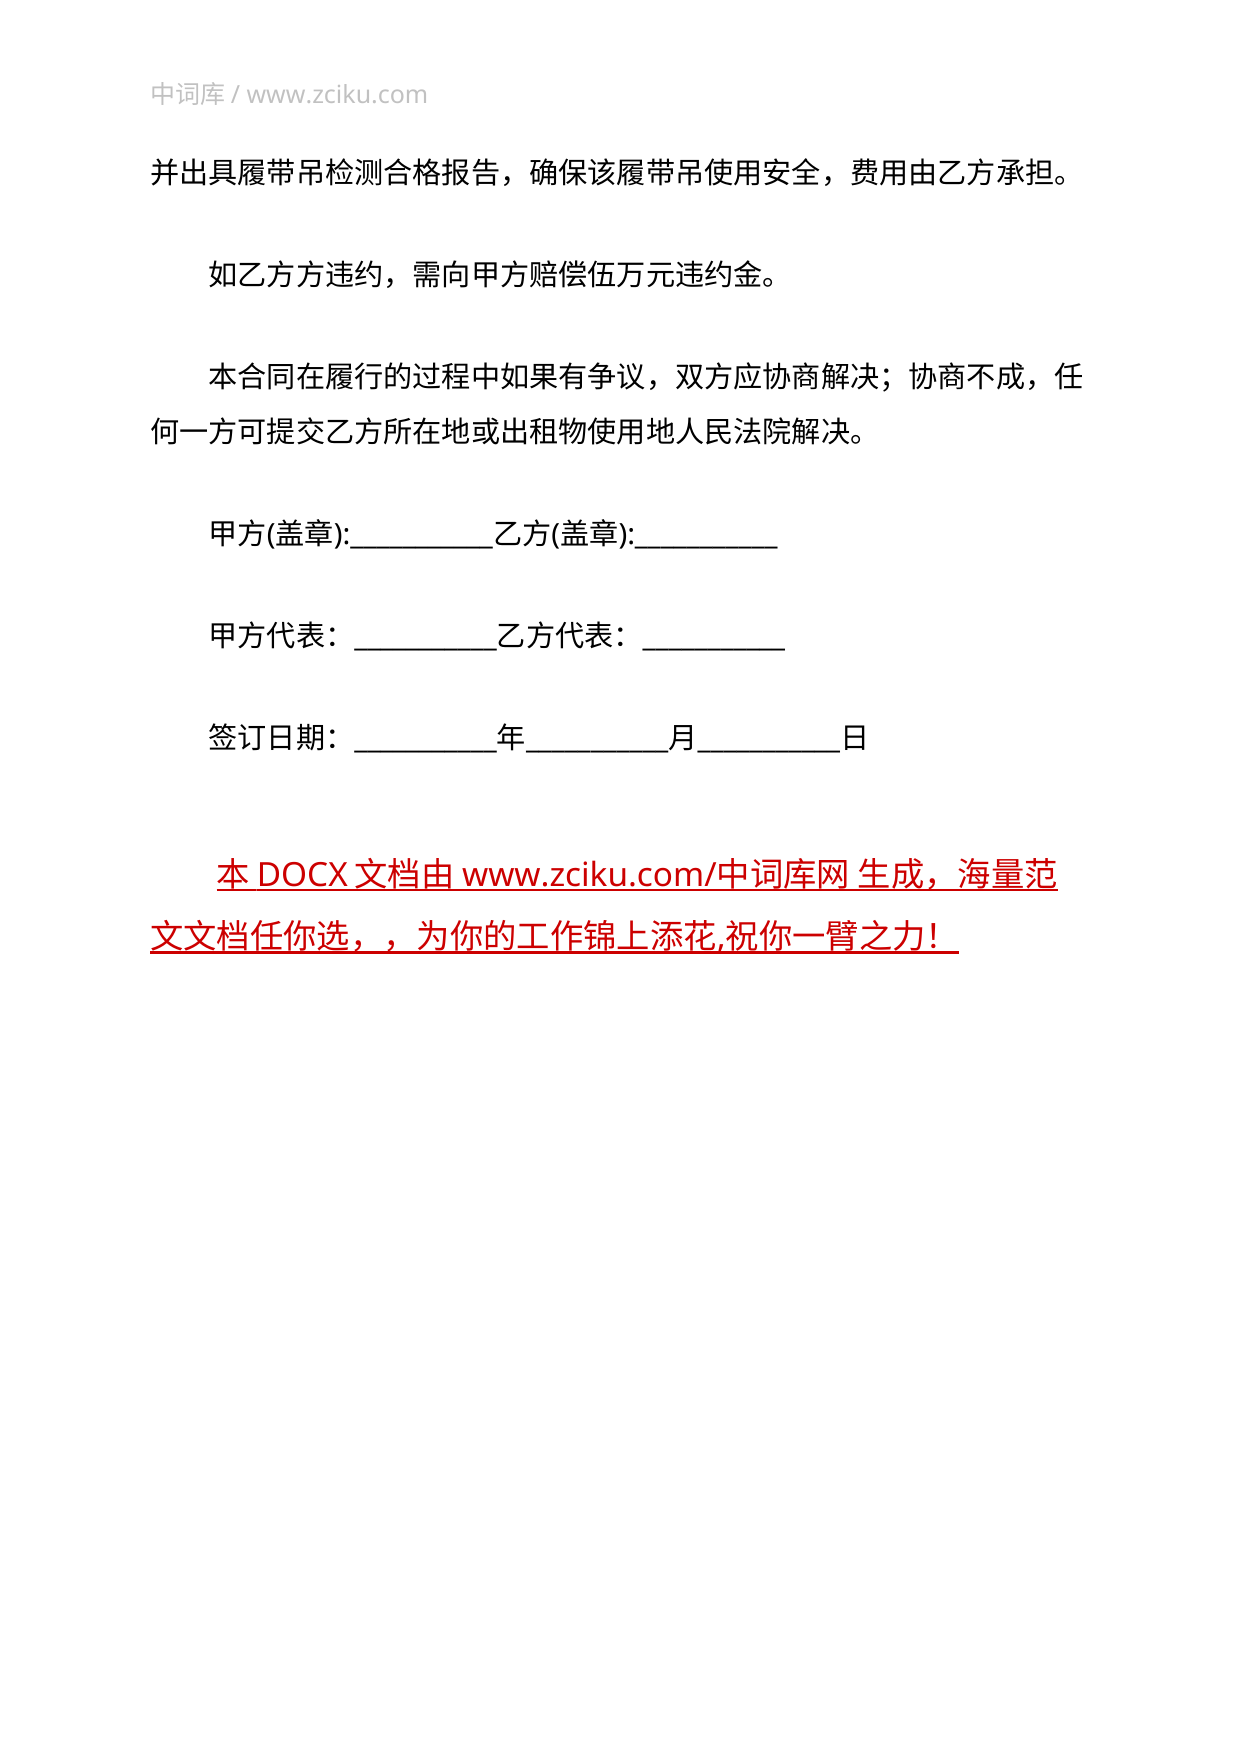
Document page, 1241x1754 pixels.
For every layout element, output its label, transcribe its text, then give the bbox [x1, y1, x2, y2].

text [150, 150, 1090, 192]
text 本合同在履行的过程中如果有争议，双方应协商解决；协商不成，任何一方可提交乙方所在地或出租物使用地人民法院解决。 [150, 353, 1090, 451]
text 签订日期：___________年___________月___________日 [150, 714, 1090, 757]
text 甲方(盖章):___________乙方(盖章):___________ [150, 510, 1090, 553]
text 本DOCX文档由 www.zciku.com/中词库网 生成，海量范文文档任你选，，为你的工作锦上添花,祝你一臂之力！ [150, 847, 1090, 959]
text 甲方代表：___________乙方代表：___________ [150, 612, 1090, 654]
text 如乙方方违约，需向甲方赔偿伍万元违约金。 [150, 252, 1090, 294]
